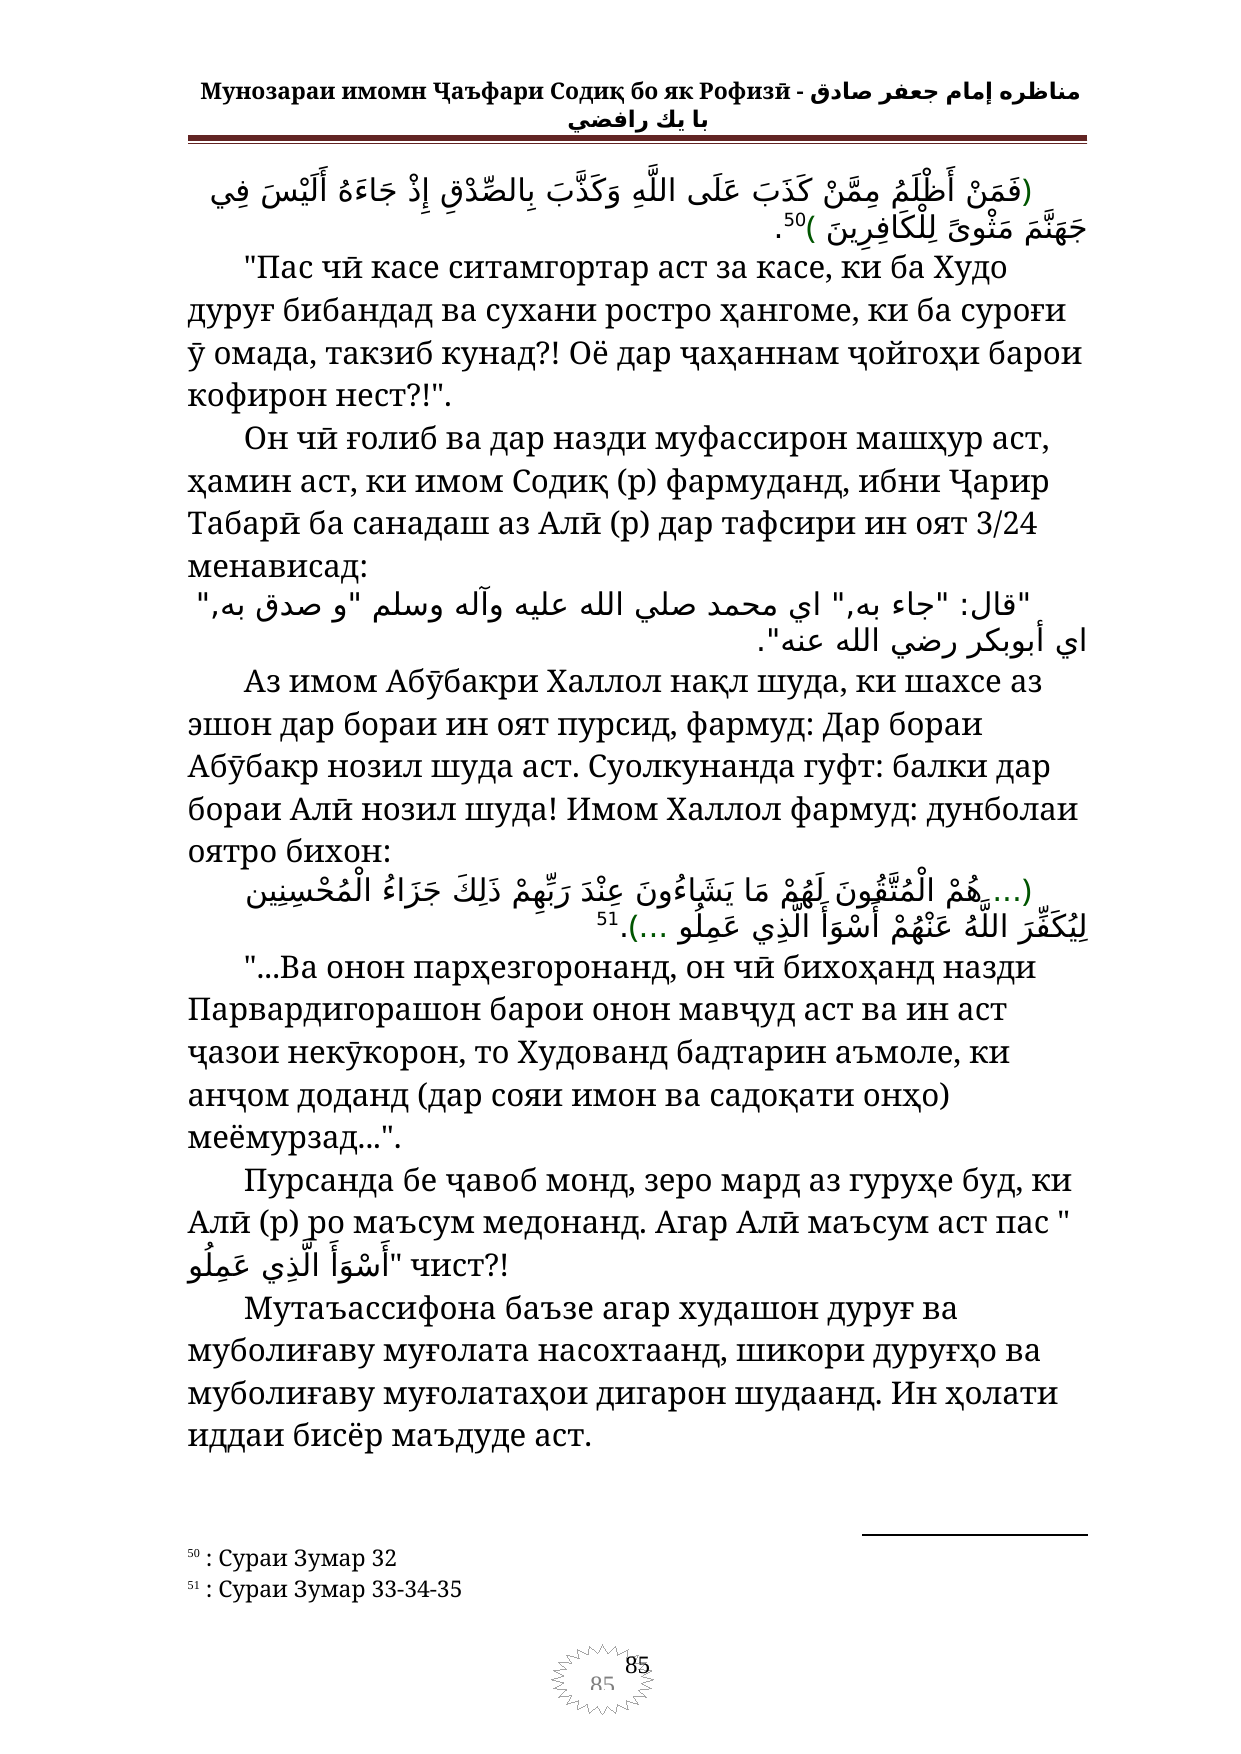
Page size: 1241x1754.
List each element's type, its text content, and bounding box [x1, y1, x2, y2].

text Пурсанда бе ҷавоб монд, зеро мард аз гуруҳе буд, ки Алӣ (р) ро маъсум медонанд. Агар Алӣ маъсум аст пас "أَسْوَأَ الَّذِي عَمِلُو" чист?! [187, 1158, 1087, 1286]
text Мутаъассифона баъзе агар худашон дуруғ ва муболиғаву муғолата насохтаанд, шикори дуруғҳо ва муболиғаву муғолатаҳои дигарон шудаанд. Ин ҳолати иддаи бисёр маъдуде аст. [187, 1286, 1087, 1456]
text Он чӣ ғолиб ва дар назди муфассирон машҳур аст, ҳамин аст, ки имом Содиқ (р) фармуданд, ибни Ҷарир Табарӣ ба санадаш аз Алӣ (р) дар тафсири ин оят 3/24 менависад: [187, 416, 1087, 586]
text ﴿فَمَنْ أَظْلَمُ مِمَّنْ كَذَبَ عَلَى اللَّهِ وَكَذَّبَ بِالصِّدْقِ إِذْ جَاءَهُ أَلَيْسَ فِي جَهَنَّمَ مَثْوىً لِلْكَافِرِينَ ﴾. [187, 173, 1087, 246]
text ﴿... هُمْ الْمُتَّقُونَ لَهُمْ مَا يَشَاءُونَ عِنْدَ رَبِّهِمْ ذَلِكَ جَزَاءُ الْمُحْسِنِين لِيُكَفِّرَ اللَّهُ عَنْهُمْ أَسْوَأَ الَّذِي عَمِلُو ...﴾. [187, 872, 1087, 945]
text Аз имом Абӯбакри Халлол нақл шуда, ки шахсе аз эшон дар бораи ин оят пурсид, фармуд: Дар бораи Абӯбакр нозил шуда аст. Суолкунанда гуфт: балки дар бораи Алӣ нозил шуда! Имом Халлол фармуд: дунболаи оятро бихон: [187, 659, 1087, 872]
text "قال: "جاء‌ به," اي محمد صلي الله عليه وآله وسلم "و صدق به," اي أبوبكر رضي الله عنه". [187, 586, 1087, 659]
text "Пас чӣ касе ситамгортар аст за касе, ки ба Худо дуруғ бибандад ва сухани ростро ҳангоме, ки ба суроғи ӯ омада, такзиб кунад?! Оё дар ҷаҳаннам ҷойгоҳи барои кофирон нест?!". [187, 246, 1087, 416]
text "...Ва онон парҳезгоронанд, он чӣ бихоҳанд назди Парвардигорашон барои онон мавҷуд аст ва ин аст ҷазои некӯкорон, то Худованд бадтарин аъмоле, ки анҷом доданд (дар сояи имон ва садоқати онҳо) меёмурзад...". [187, 945, 1087, 1158]
